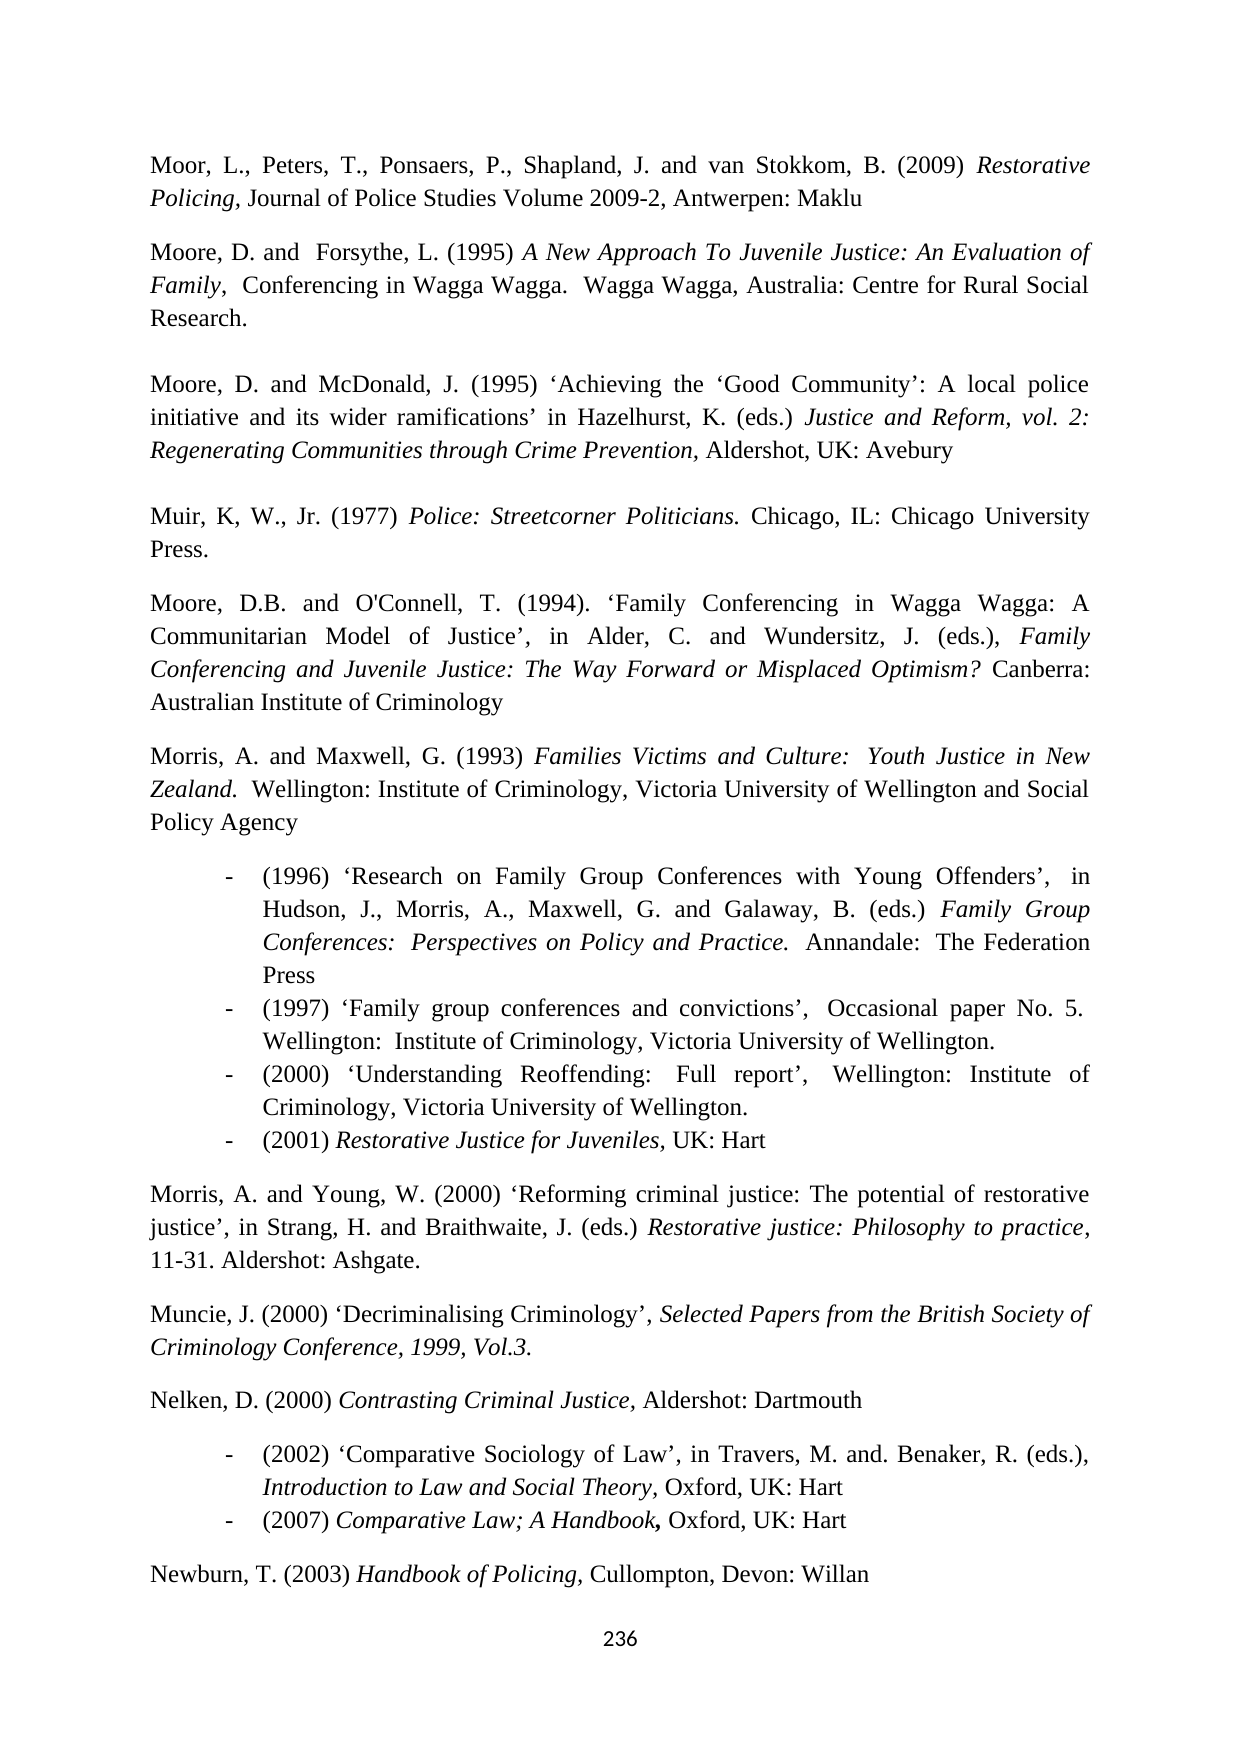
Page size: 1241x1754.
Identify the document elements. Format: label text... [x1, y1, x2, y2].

list (2002) ‘Comparative Sociology of Law’, in Travers, M. and. Benaker, R. (eds.), Introduction to Law and Social Theory, Oxford, UK: Hart [225, 1439, 1090, 1501]
text Moor, L., Peters, T., Ponsaers, P., Shapland, J. and van Stokkom, B. (2009) Restorative Policing, Journal of Police Studies Volume 2009-2, Antwerpen: Maklu [150, 150, 1090, 212]
text Moore, D. and Forsythe, L. (1995) A New Approach To Juvenile Justice: An Evaluation of Family, Conferencing in Wagga Wagga. Wagga Wagga, Australia: Centre for Rural Social Research. [150, 237, 1090, 332]
text Nelken, D. (2000) Contrasting Criminal Justice, Aldershot: Dartmouth [150, 1386, 1090, 1414]
text Muir, K, W., Jr. (1977) Police: Streetcorner Politicians. Chicago, IL: Chicago University Press. [150, 501, 1090, 563]
list (2007) Comparative Law; A Handbook, Oxford, UK: Hart [225, 1505, 1090, 1534]
list (1997) ‘Family group conferences and convictions’, Occasional paper No. 5. Wellington: Institute of Criminology, Victoria University of Wellington. [225, 993, 1090, 1054]
text Muncie, J. (2000) ‘Decriminalising Criminology’, Selected Papers from the British Society of Criminology Conference, 1999, Vol.3. [150, 1299, 1090, 1360]
text Newburn, T. (2003) Handbook of Policing, Cullompton, Devon: Willan [150, 1559, 1090, 1588]
list (1996) ‘Research on Family Group Conferences with Young Offenders’, in Hudson, J., Morris, A., Maxwell, G. and Galaway, B. (eds.) Family Group Conferences: Perspectives on Policy and Practice. Annandale: The Federation Press [225, 861, 1090, 988]
list (2000) ‘Understanding Reoffending: Full report’, Wellington: Institute of Criminology, Victoria University of Wellington. [225, 1059, 1090, 1121]
text Moore, D.B. and O'Connell, T. (1994). ‘Family Conferencing in Wagga Wagga: A Communitarian Model of Justice’, in Alder, C. and Wundersitz, J. (eds.), Family Conferencing and Juvenile Justice: The Way Forward or Misplaced Optimism? Canberra: Australian Institute of Criminology [150, 588, 1090, 716]
text Morris, A. and Young, W. (2000) ‘Reforming criminal justice: The potential of restorative justice’, in Strang, H. and Braithwaite, J. (eds.) Restorative justice: Philosophy to practice, 11-31. Aldershot: Ashgate. [150, 1179, 1090, 1273]
text Moore, D. and McDonald, J. (1995) ‘Achieving the ‘Good Community’: A local police initiative and its wider ramifications’ in Hazelhurst, K. (eds.) Justice and Reform, vol. 2: Regenerating Communities through Crime Prevention, Aldershot, UK: Avebury [150, 369, 1090, 464]
text Morris, A. and Maxwell, G. (1993) Families Victims and Culture: Youth Justice in New Zealand. Wellington: Institute of Criminology, Victoria University of Wellington and Social Policy Agency [150, 741, 1090, 836]
list (2001) Restorative Justice for Juveniles, UK: Hart [225, 1125, 1090, 1154]
